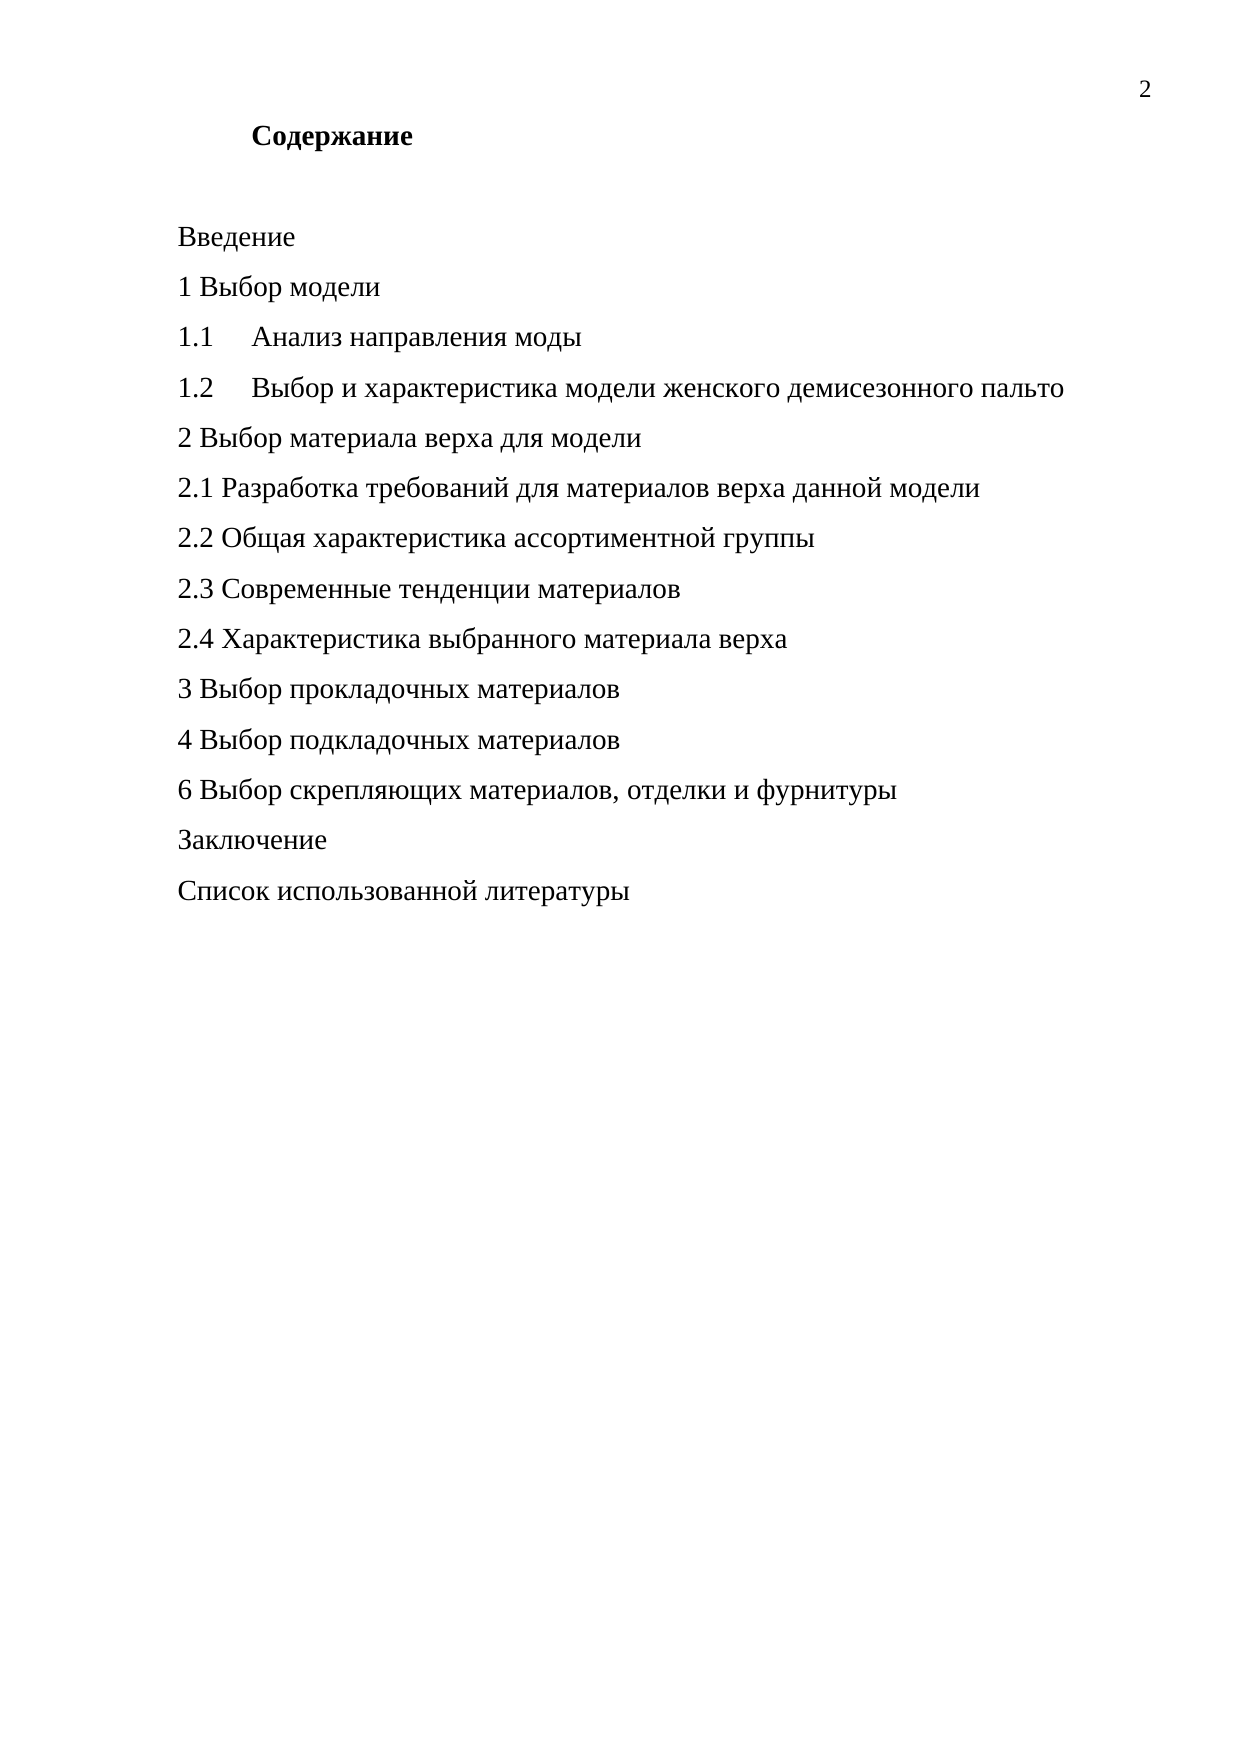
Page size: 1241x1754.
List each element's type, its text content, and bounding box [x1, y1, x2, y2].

text 2.4 Характеристика выбранного материала верха [177, 621, 1152, 655]
text 6 Выбор скрепляющих материалов, отделки и фурнитуры [177, 772, 1152, 806]
text Список использованной литературы [177, 873, 1152, 906]
text 3 Выбор прокладочных материалов [177, 672, 1152, 705]
text 4 Выбор подкладочных материалов [177, 722, 1152, 755]
text 2.2 Общая характеристика ассортиментной группы [177, 521, 1152, 554]
list Выбор и характеристика модели женского демисезонного пальто [177, 370, 1152, 403]
text 2 Выбор материала верха для модели [177, 420, 1152, 453]
text 1 Выбор модели [177, 269, 1152, 303]
text Заключение [177, 822, 1152, 856]
text 2.3 Современные тенденции материалов [177, 571, 1152, 604]
text Содержание [177, 118, 1152, 152]
text 2.1 Разработка требований для материалов верха данной модели [177, 470, 1152, 504]
list Анализ направления моды [177, 319, 1152, 353]
text Введение [177, 219, 1152, 252]
